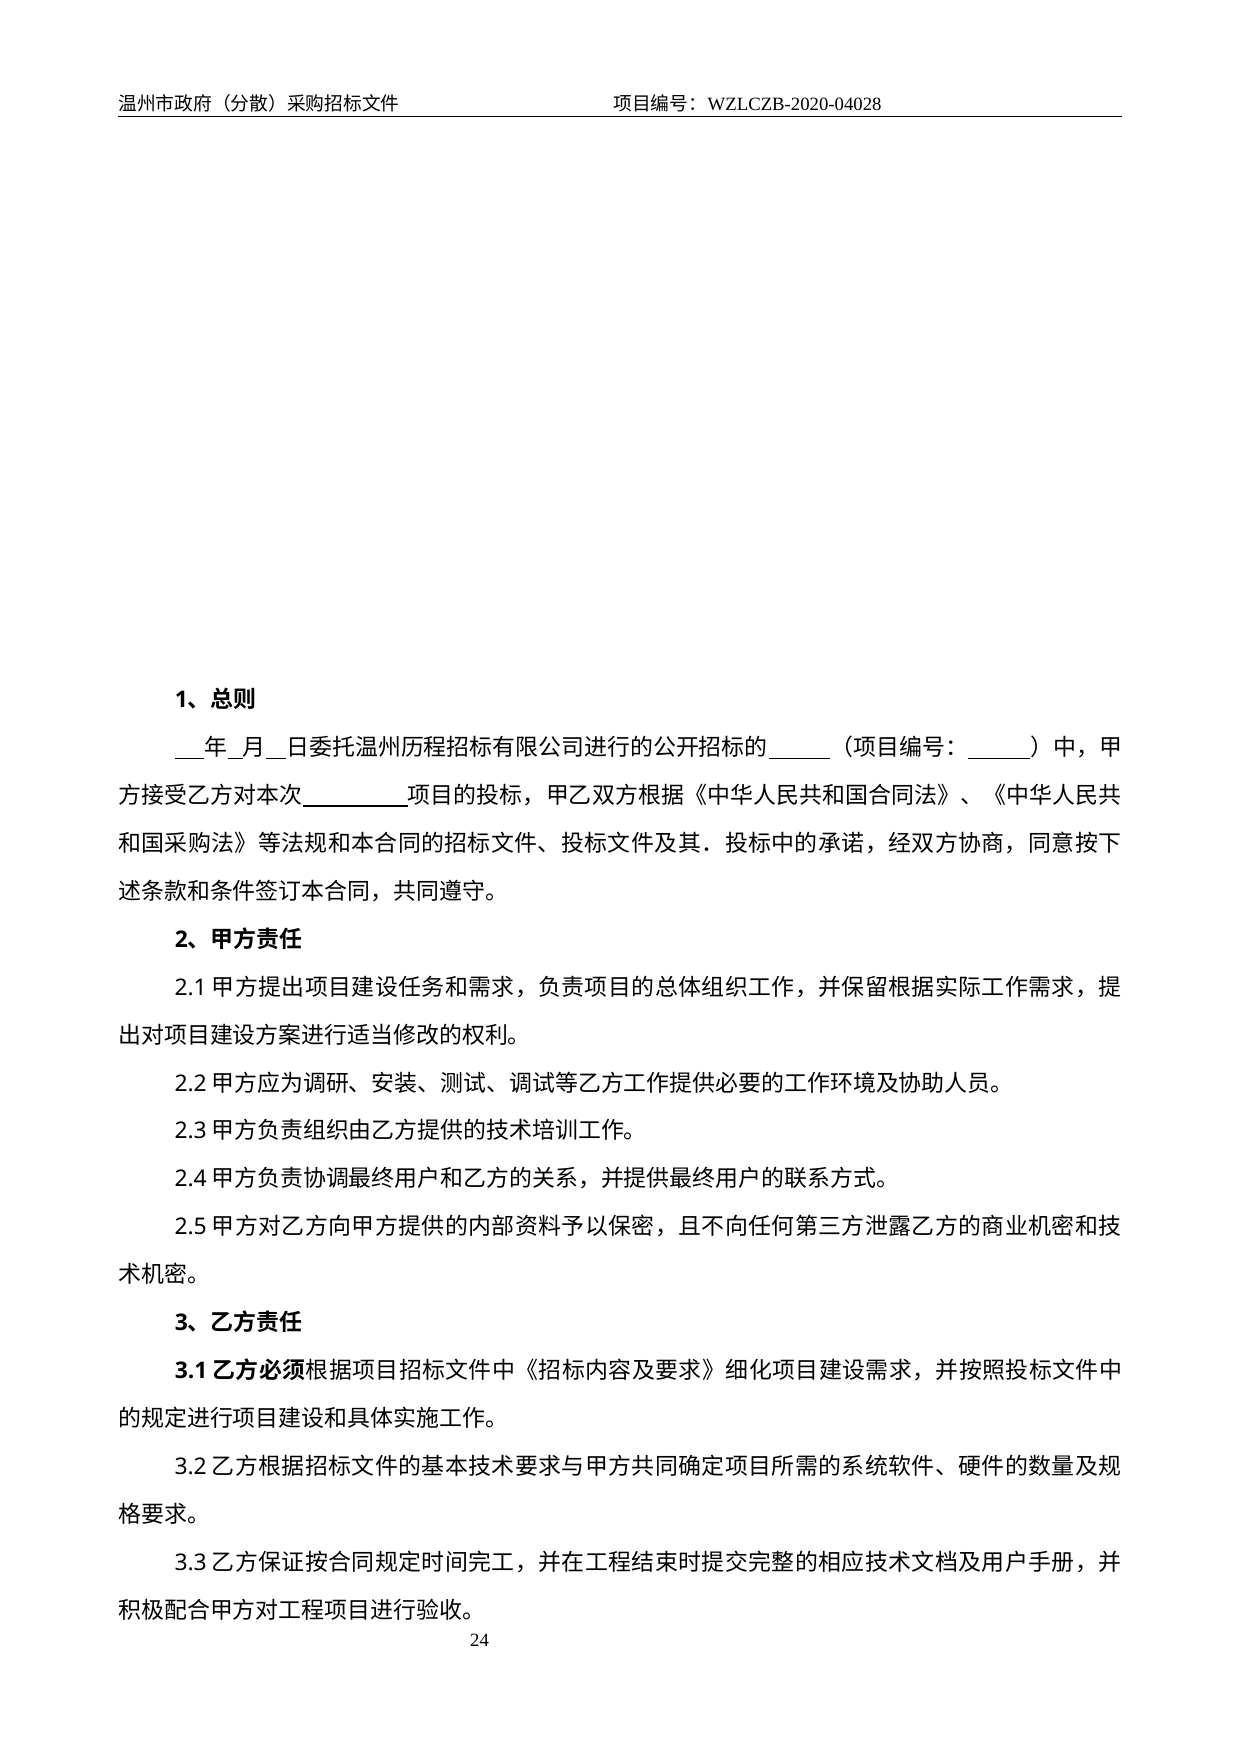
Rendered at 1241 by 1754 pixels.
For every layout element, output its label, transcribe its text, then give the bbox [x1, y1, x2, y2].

text 2.5甲方对乙方向甲方提供的内部资料予以保密，且不向任何第三方泄露乙方的商业机密和技术机密。 [118, 1196, 1122, 1292]
text 2.2甲方应为调研、安装、测试、调试等乙方工作提供必要的工作环境及协助人员。 [118, 1053, 1122, 1101]
text 3.1乙方必须根据项目招标文件中《招标内容及要求》细化项目建设需求，并按照投标文件中的规定进行项目建设和具体实施工作。 [118, 1340, 1122, 1436]
text 2、甲方责任 [118, 909, 1122, 957]
text 2.4甲方负责协调最终用户和乙方的关系，并提供最终用户的联系方式。 [118, 1148, 1122, 1196]
text 年 月 日委托温州历程招标有限公司进行的公开招标的 （项目编号： ）中，甲方接受乙方对本次 项目的投标，甲乙双方根据《中华人民共和国合同法》、《中华人民共和国采购法》等法规和本合同的招标文件、投标文件及其．投标中的承诺，经双方协商，同意按下述条款和条件签订本合同，共同遵守。 [118, 717, 1122, 909]
text 2.3甲方负责组织由乙方提供的技术培训工作。 [118, 1101, 1122, 1148]
text 3.2乙方根据招标文件的基本技术要求与甲方共同确定项目所需的系统软件、硬件的数量及规格要求。 [118, 1436, 1122, 1532]
text 2.1甲方提出项目建设任务和需求，负责项目的总体组织工作，并保留根据实际工作需求，提出对项目建设方案进行适当修改的权利。 [118, 957, 1122, 1053]
text 1、总则 [118, 669, 1122, 717]
text 3.3乙方保证按合同规定时间完工，并在工程结束时提交完整的相应技术文档及用户手册，并积极配合甲方对工程项目进行验收。 [118, 1532, 1122, 1628]
text 3、乙方责任 [118, 1292, 1122, 1340]
